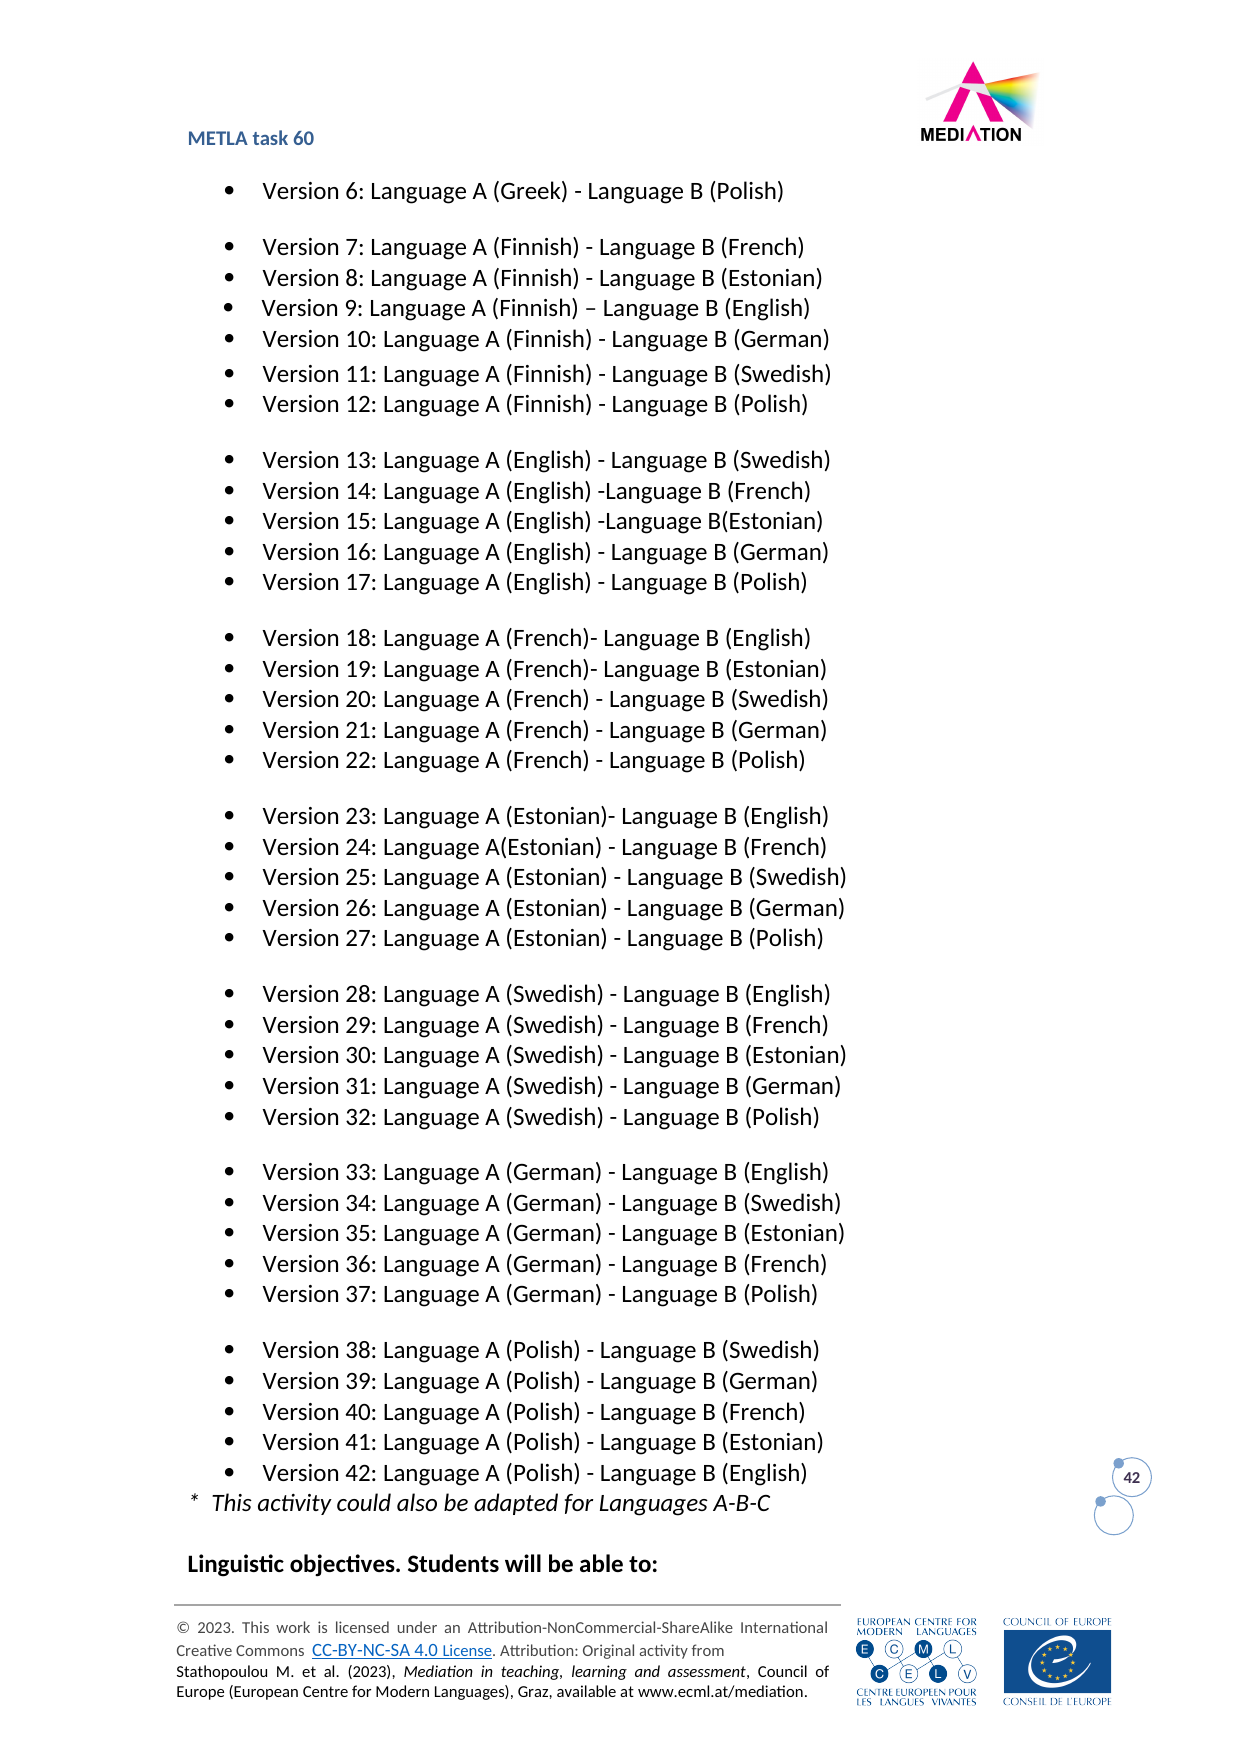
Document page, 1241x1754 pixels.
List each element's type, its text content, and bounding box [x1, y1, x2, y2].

text Linguistic objectives. Students will be able to: [187, 1548, 1053, 1579]
list Version 17: Language A (English) - Language B (Polish) [225, 567, 1053, 597]
list Version 6: Language A (Greek) - Language B (Polish) [225, 176, 1053, 206]
list Version 20: Language A (French) - Language B (Swedish) [225, 683, 1053, 714]
list Version 9: Language A (Finnish) – Language B (English) [224, 292, 1053, 323]
list Version 14: Language A (English) -Language B (French) [225, 475, 1053, 506]
list Version 39: Language A (Polish) - Language B (German) [225, 1365, 1053, 1396]
list Version 11: Language A (Finnish) - Language B (Swedish) [225, 358, 1053, 388]
list Version 41: Language A (Polish) - Language B (Estonian) [225, 1426, 1053, 1457]
list Version 30: Language A (Swedish) - Language B (Estonian) [225, 1039, 1053, 1070]
picture [917, 58, 1044, 146]
list Version 35: Language A (German) - Language B (Estonian) [225, 1218, 1053, 1248]
list Version 12: Language A (Finnish) - Language B (Polish) [225, 388, 1053, 419]
list Version 33: Language A (German) - Language B (English) [225, 1157, 1053, 1187]
list Version 37: Language A (German) - Language B (Polish) [225, 1279, 1053, 1309]
text * This activity could also be adapted for Languages A-B-C [187, 1487, 1053, 1518]
list Version 21: Language A (French) - Language B (German) [225, 714, 1053, 744]
list Version 7: Language A (Finnish) - Language B (French) [225, 231, 1053, 262]
list Version 40: Language A (Polish) - Language B (French) [225, 1396, 1053, 1426]
list Version 32: Language A (Swedish) - Language B (Polish) [225, 1101, 1053, 1131]
list Version 34: Language A (German) - Language B (Swedish) [225, 1187, 1053, 1218]
list Version 16: Language A (English) - Language B (German) [225, 536, 1053, 567]
list Version 27: Language A (Estonian) - Language B (Polish) [225, 923, 1053, 953]
list Version 18: Language A (French)- Language B (English) [225, 622, 1053, 653]
list Version 29: Language A (Swedish) - Language B (French) [225, 1009, 1053, 1039]
list Version 28: Language A (Swedish) - Language B (English) [225, 978, 1053, 1009]
list Version 8: Language A (Finnish) - Language B (Estonian) [225, 262, 1053, 292]
list Version 25: Language A (Estonian) - Language B (Swedish) [225, 862, 1053, 892]
list Version 13: Language A (English) - Language B (Swedish) [225, 444, 1053, 475]
list Version 22: Language A (French) - Language B (Polish) [225, 744, 1053, 775]
list Version 26: Language A (Estonian) - Language B (German) [225, 892, 1053, 923]
list Version 36: Language A (German) - Language B (French) [225, 1248, 1053, 1279]
list Version 23: Language A (Estonian)- Language B (English) [225, 801, 1053, 831]
list Version 31: Language A (Swedish) - Language B (German) [225, 1070, 1053, 1101]
picture [855, 1617, 1113, 1706]
list Version 19: Language A (French)- Language B (Estonian) [225, 653, 1053, 683]
list Version 42: Language A (Polish) - Language B (English) [225, 1457, 1053, 1487]
list Version 38: Language A (Polish) - Language B (Swedish) [225, 1334, 1053, 1365]
list Version 24: Language A(Estonian) - Language B (French) [225, 831, 1053, 862]
list Version 10: Language A (Finnish) - Language B (German) [225, 323, 1053, 353]
list Version 15: Language A (English) -Language B(Estonian) [225, 506, 1053, 536]
